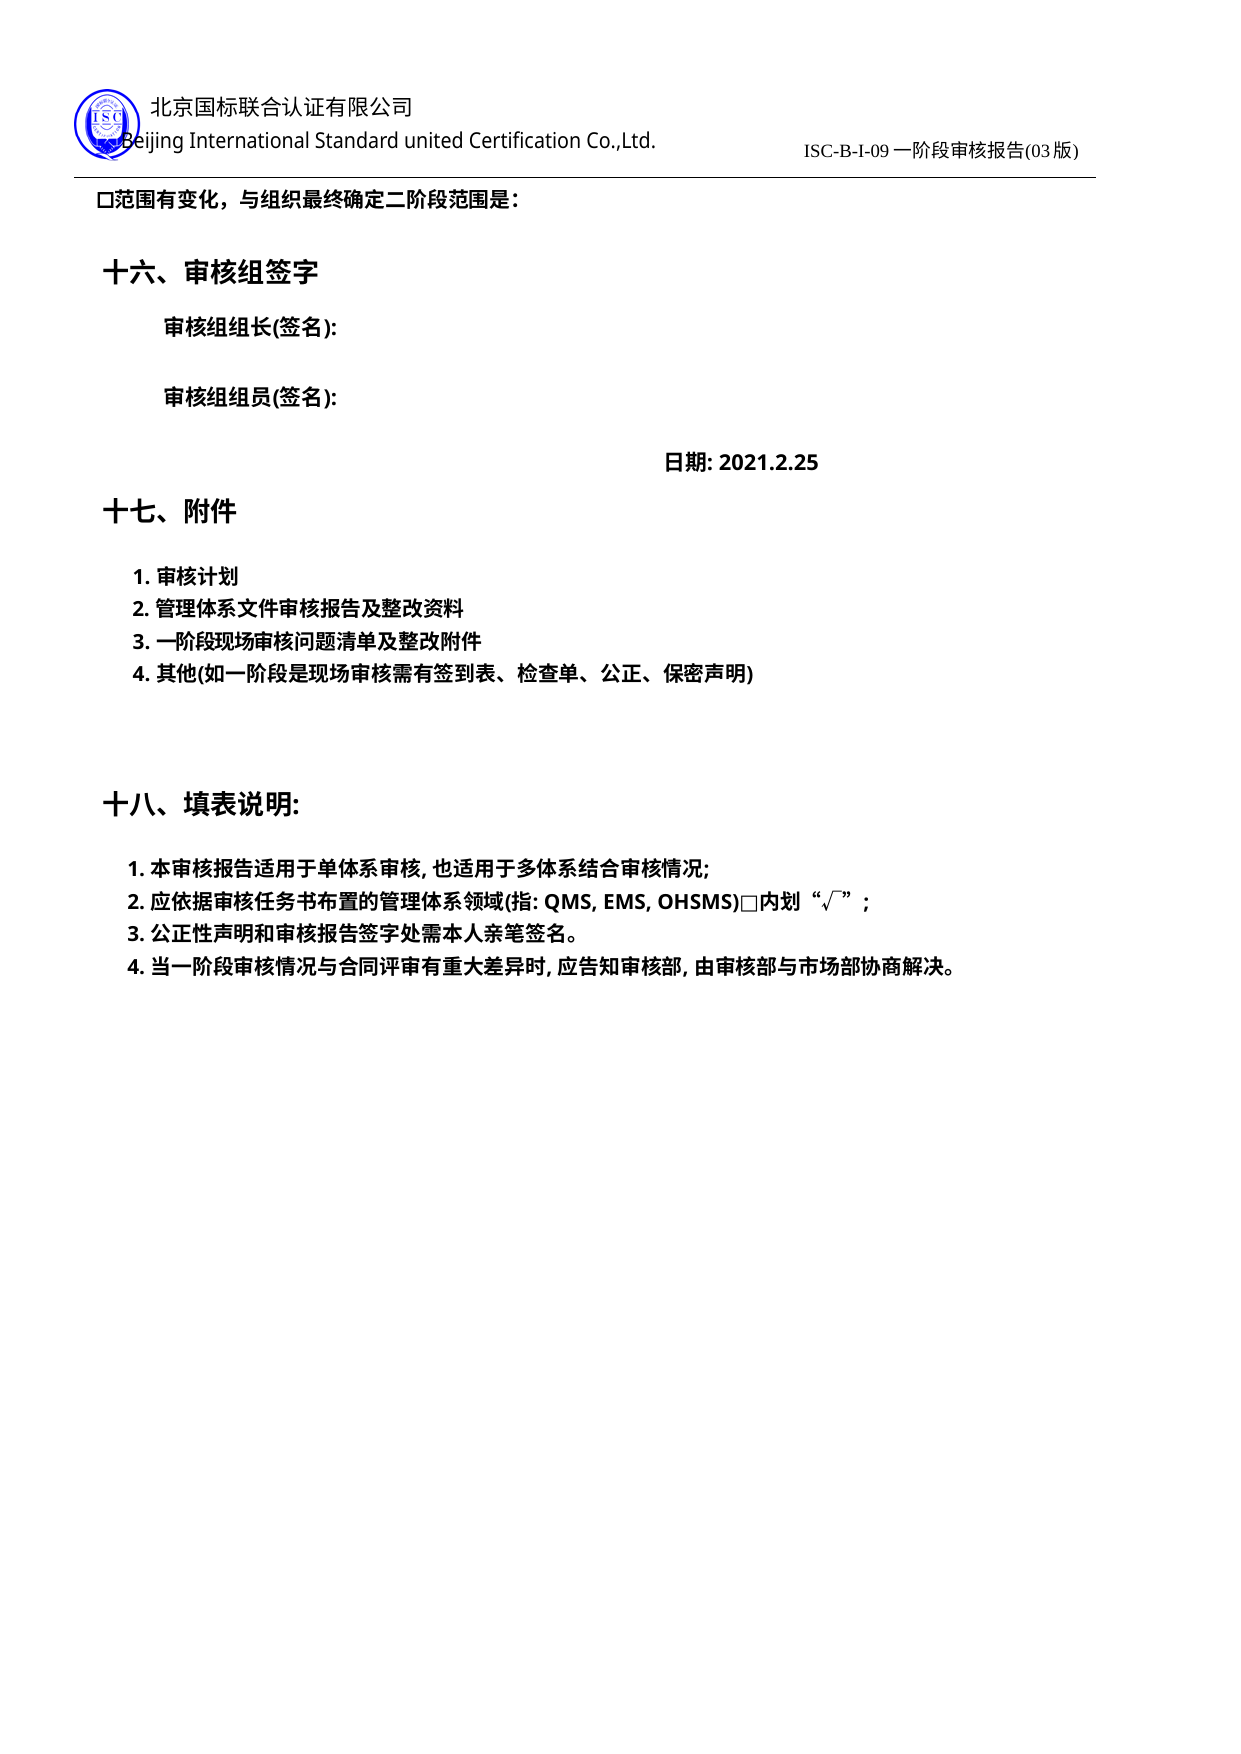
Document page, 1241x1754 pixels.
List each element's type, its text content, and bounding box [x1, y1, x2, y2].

text 1. 本审核报告适用于单体系审核, 也适用于多体系结合审核情况; [104, 851, 1107, 884]
text 3. 一阶段现场审核问题清单及整改附件 [104, 624, 1107, 656]
text 2. 应依据审核任务书布置的管理体系领域(指: QMS, EMS, OHSMS)□内划“√”; [104, 884, 1107, 916]
text 1. 审核计划 [104, 559, 1107, 591]
text 日期: 2021.2.25 [75, 445, 1107, 478]
text 4. 当一阶段审核情况与合同评审有重大差异时, 应告知审核部, 由审核部与市场部协商解决。 [104, 949, 1107, 981]
text 3. 公正性声明和审核报告签字处需本人亲笔签名。 [104, 916, 1107, 949]
text 审核组组员(签名): [75, 380, 1107, 413]
text 2. 管理体系文件审核报告及整改资料 [104, 591, 1107, 624]
text 审核组组长(签名): [75, 310, 1107, 342]
picture [74, 89, 143, 161]
text 十六、审核组签字 [75, 238, 1107, 303]
text 4. 其他(如一阶段是现场审核需有签到表、检查单、公正、保密声明) [104, 656, 1107, 689]
text 范围有变化，与组织最终确定二阶段范围是： [75, 182, 1107, 215]
text 十八、填表说明: [75, 770, 1107, 835]
text 十七、附件 [75, 478, 1107, 543]
